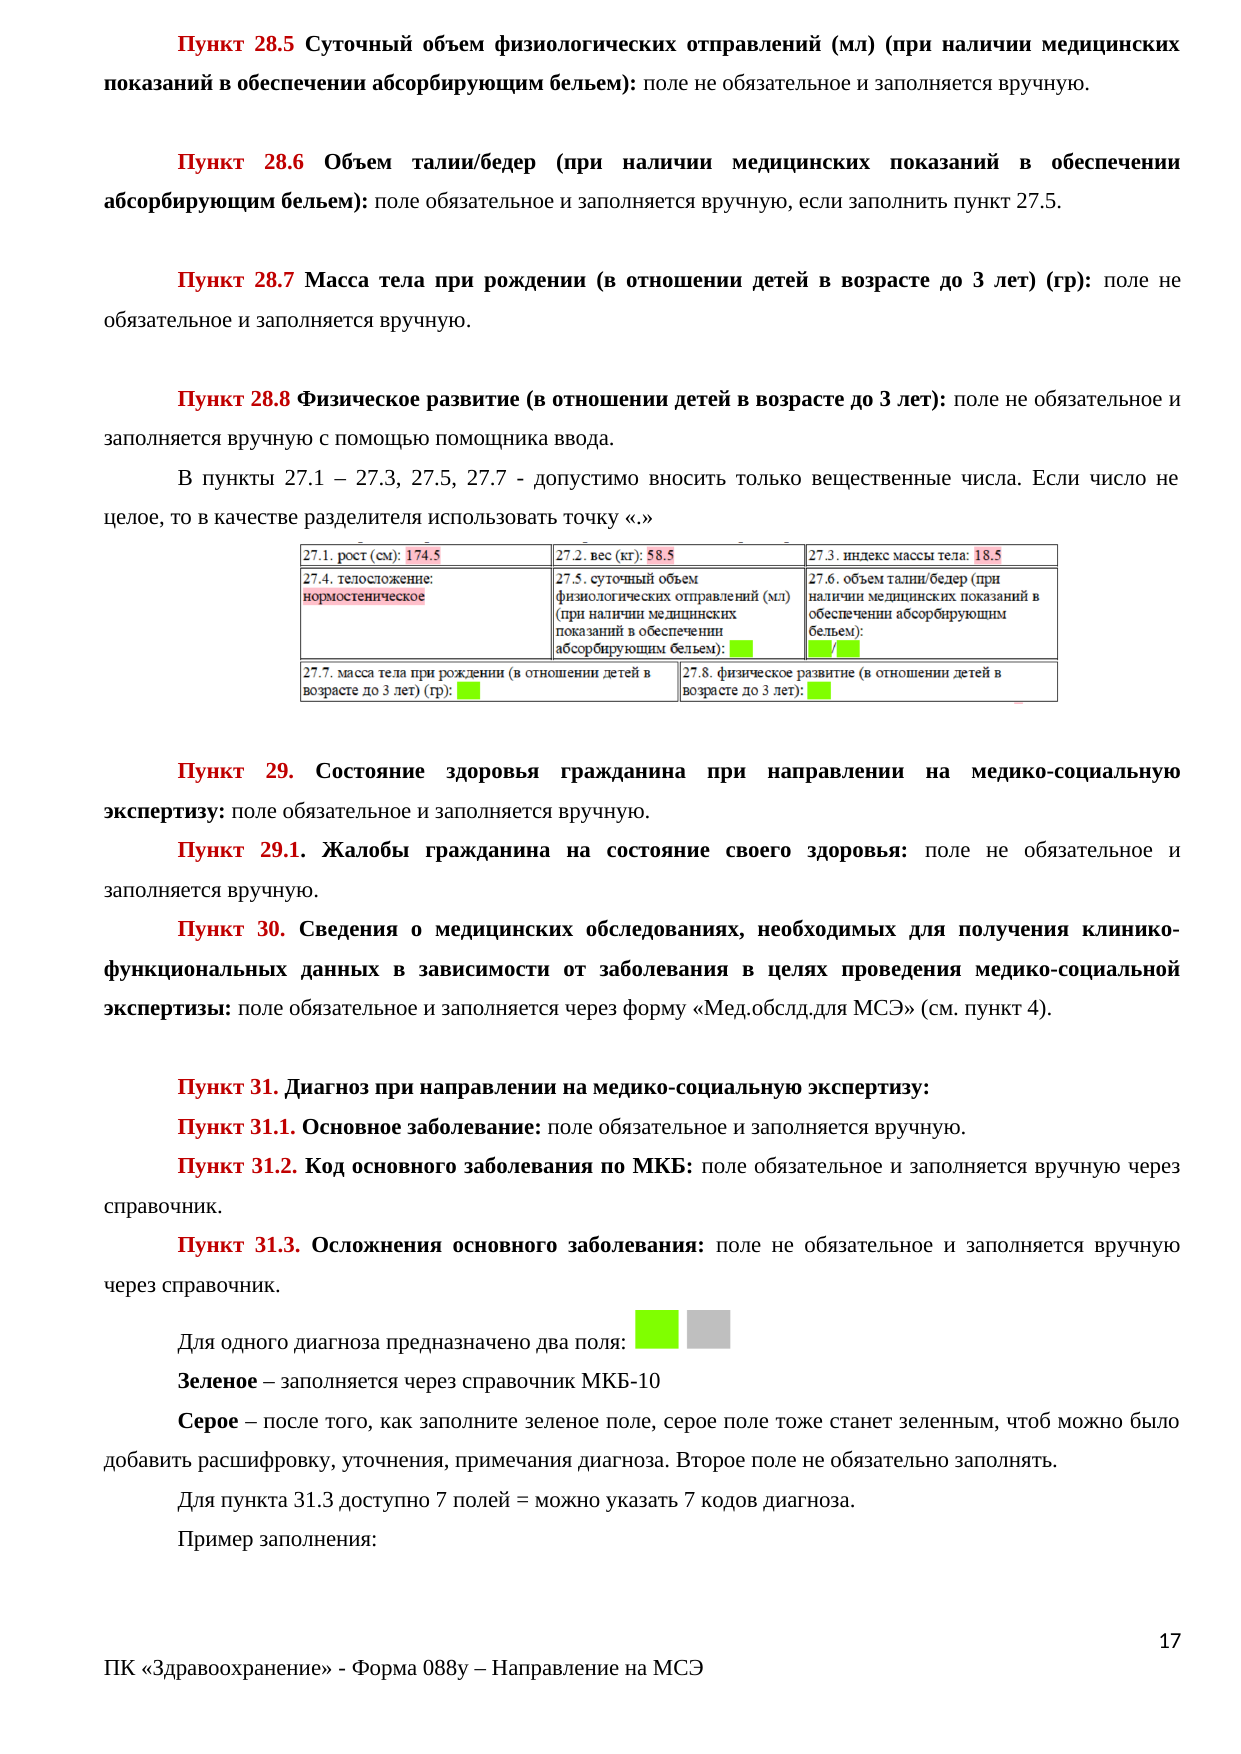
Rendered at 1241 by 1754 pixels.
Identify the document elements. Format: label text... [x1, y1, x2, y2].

text Для одного диагноза предназначено два поля: [103, 1310, 1181, 1354]
text Пункт 28.7 Масса тела при рождении (в отношении детей в возрасте до 3 лет) (гр): поле не обязательное и заполняется вручную. [103, 266, 1181, 332]
text Для пункта 31.3 доступно 7 полей = можно указать 7 кодов диагноза. [103, 1486, 1181, 1512]
text Пункт 28.5 Суточный объем физиологических отправлений (мл) (при наличии медицинских показаний в обеспечении абсорбирующим бельем): поле не обязательное и заполняется вручную. [103, 29, 1181, 95]
text Пункт 30. Сведения о медицинских обследованиях, необходимых для получения клинико-функциональных данных в зависимости от заболевания в целях проведения медико-социальной экспертизы: поле обязательное и заполняется через форму «Мед.обслд.для МСЭ» (см. пункт 4). [103, 915, 1181, 1021]
text Зеленое – заполняется через справочник МКБ-10 [103, 1368, 1181, 1394]
text Пункт 31.2. Код основного заболевания по МКБ: поле обязательное и заполняется вручную через справочник. [103, 1152, 1181, 1218]
text Пункт 29.1. Жалобы гражданина на состояние своего здоровья: поле не обязательное и заполняется вручную. [103, 836, 1181, 902]
picture [633, 1310, 733, 1350]
text Пункт 31. Диагноз при направлении на медико-социальную экспертизу: [103, 1073, 1181, 1099]
text Пункт 31.1. Основное заболевание: поле обязательное и заполняется вручную. [103, 1113, 1181, 1139]
text Пункт 28.6 Объем талии/бедер (при наличии медицинских показаний в обеспечении абсорбирующим бельем): поле обязательное и заполняется вручную, если заполнить пункт 27.5. [103, 148, 1181, 214]
text Пункт 28.8 Физическое развитие (в отношении детей в возрасте до 3 лет): поле не обязательное и заполняется вручную с помощью помощника ввода. [103, 385, 1181, 451]
text Пункт 31.3. Осложнения основного заболевания: поле не обязательное и заполняется вручную через справочник. [103, 1231, 1181, 1297]
text Пример заполнения: [103, 1526, 1181, 1552]
text В пункты 27.1 – 27.3, 27.5, 27.7 - допустимо вносить только вещественные числа. Если число не целое, то в качестве разделителя использовать точку «.» [103, 464, 1181, 530]
picture [297, 542, 1061, 704]
text Пункт 29. Состояние здоровья гражданина при направлении на медико-социальную экспертизу: поле обязательное и заполняется вручную. [103, 757, 1181, 823]
